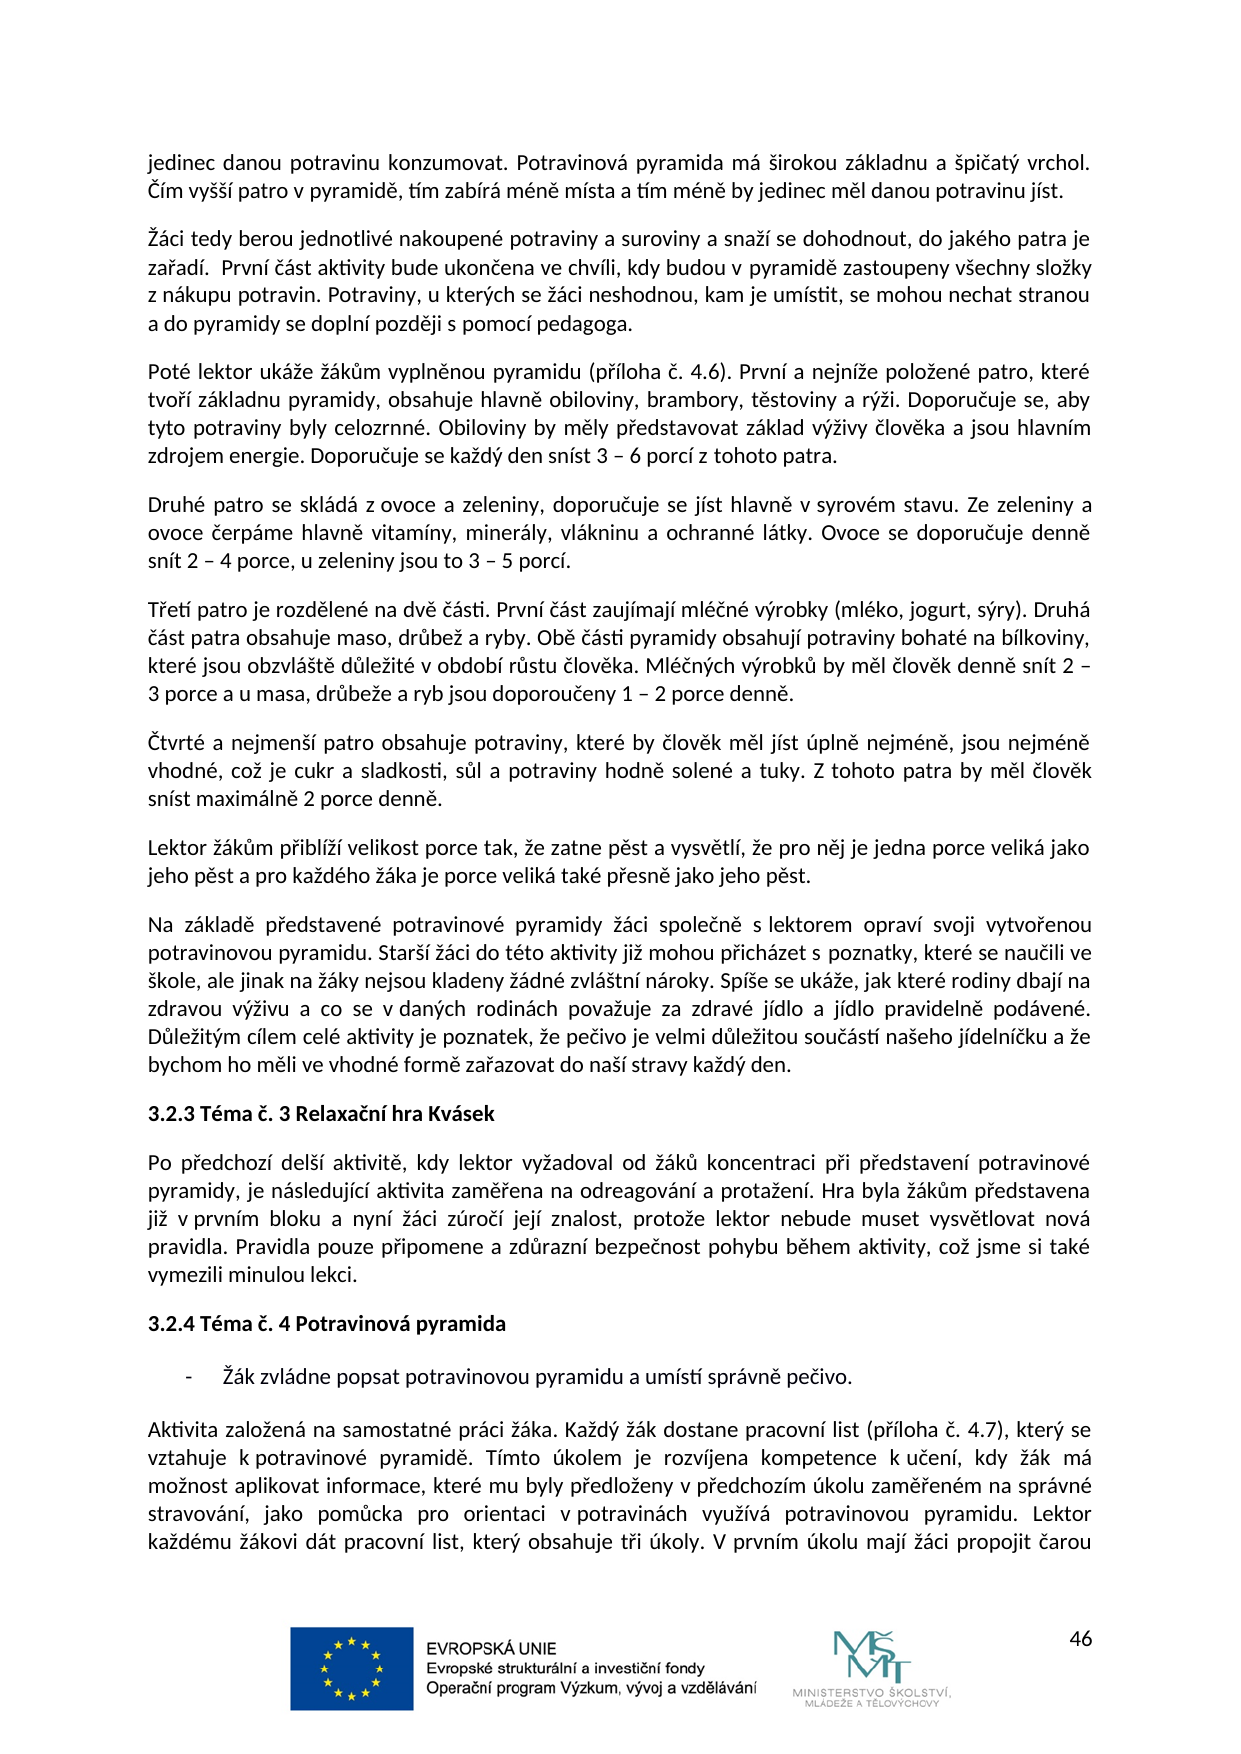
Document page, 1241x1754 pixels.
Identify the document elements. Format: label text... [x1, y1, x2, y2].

text 3.2.3 Téma č. 3 Relaxační hra Kvásek [148, 1099, 1092, 1127]
picture [247, 1584, 993, 1753]
text Žáci tedy berou jednotlivé nakoupené potraviny a suroviny a snaží se dohodnout, do jakého patra je zařadí. První část aktivity bude ukončena ve chvíli, kdy budou v pyramidě zastoupeny všechny složky z nákupu potravin. Potraviny, u kterých se žáci neshodnou, kam je umístit, se mohou nechat stranou a do pyramidy se doplní později s pomocí pedagoga. [148, 224, 1092, 337]
text Po předchozí delší aktivitě, kdy lektor vyžadoval od žáků koncentraci při představení potravinové pyramidy, je následující aktivita zaměřena na odreagování a protažení. Hra byla žákům představena již v prvním bloku a nyní žáci zúročí její znalost, protože lektor nebude muset vysvětlovat nová pravidla. Pravidla pouze připomene a zdůrazní bezpečnost pohybu během aktivity, což jsme si také vymezili minulou lekci. [148, 1148, 1092, 1288]
text Čtvrté a nejmenší patro obsahuje potraviny, které by člověk měl jíst úplně nejméně, jsou nejméně vhodné, což je cukr a sladkosti, sůl a potraviny hodně solené a tuky. Z tohoto patra by měl člověk sníst maximálně 2 porce denně. [148, 728, 1092, 812]
text 3.2.4 Téma č. 4 Potravinová pyramida [148, 1309, 1092, 1337]
text Poté lektor ukáže žákům vyplněnou pyramidu (příloha č. 4.6). První a nejníže položené patro, které tvoří základnu pyramidy, obsahuje hlavně obiloviny, brambory, těstoviny a rýži. Doporučuje se, aby tyto potraviny byly celozrnné. Obiloviny by měly představovat základ výživy člověka a jsou hlavním zdrojem energie. Doporučuje se každý den sníst 3 – 6 porcí z tohoto patra. [148, 357, 1092, 469]
text Lektor žákům přiblíží velikost porce tak, že zatne pěst a vysvětlí, že pro něj je jedna porce veliká jako jeho pěst a pro každého žáka je porce veliká také přesně jako jeho pěst. [148, 833, 1092, 889]
text Třetí patro je rozdělené na dvě části. První část zaujímají mléčné výrobky (mléko, jogurt, sýry). Druhá část patra obsahuje maso, drůbež a ryby. Obě části pyramidy obsahují potraviny bohaté na bílkoviny, které jsou obzvláště důležité v období růstu člověka. Mléčných výrobků by měl člověk denně snít 2 – 3 porce a u masa, drůbeže a ryb jsou doporoučeny 1 – 2 porce denně. [148, 595, 1092, 707]
text Druhé patro se skládá z ovoce a zeleniny, doporučuje se jíst hlavně v syrovém stavu. Ze zeleniny a ovoce čerpáme hlavně vitamíny, minerály, vlákninu a ochranné látky. Ovoce se doporučuje denně snít 2 – 4 porce, u zeleniny jsou to 3 – 5 porcí. [148, 490, 1092, 574]
list Žák zvládne popsat potravinovou pyramidu a umístí správně pečivo. [185, 1362, 1092, 1390]
text Na základě představené potravinové pyramidy žáci společně s lektorem opraví svoji vytvořenou potravinovou pyramidu. Starší žáci do této aktivity již mohou přicházet s poznatky, které se naučili ve škole, ale jinak na žáky nejsou kladeny žádné zvláštní nároky. Spíše se ukáže, jak které rodiny dbají na zdravou výživu a co se v daných rodinách považuje za zdravé jídlo a jídlo pravidelně podávené. Důležitým cílem celé aktivity je poznatek, že pečivo je velmi důležitou součástí našeho jídelníčku a že bychom ho měli ve vhodné formě zařazovat do naší stravy každý den. [148, 910, 1092, 1078]
